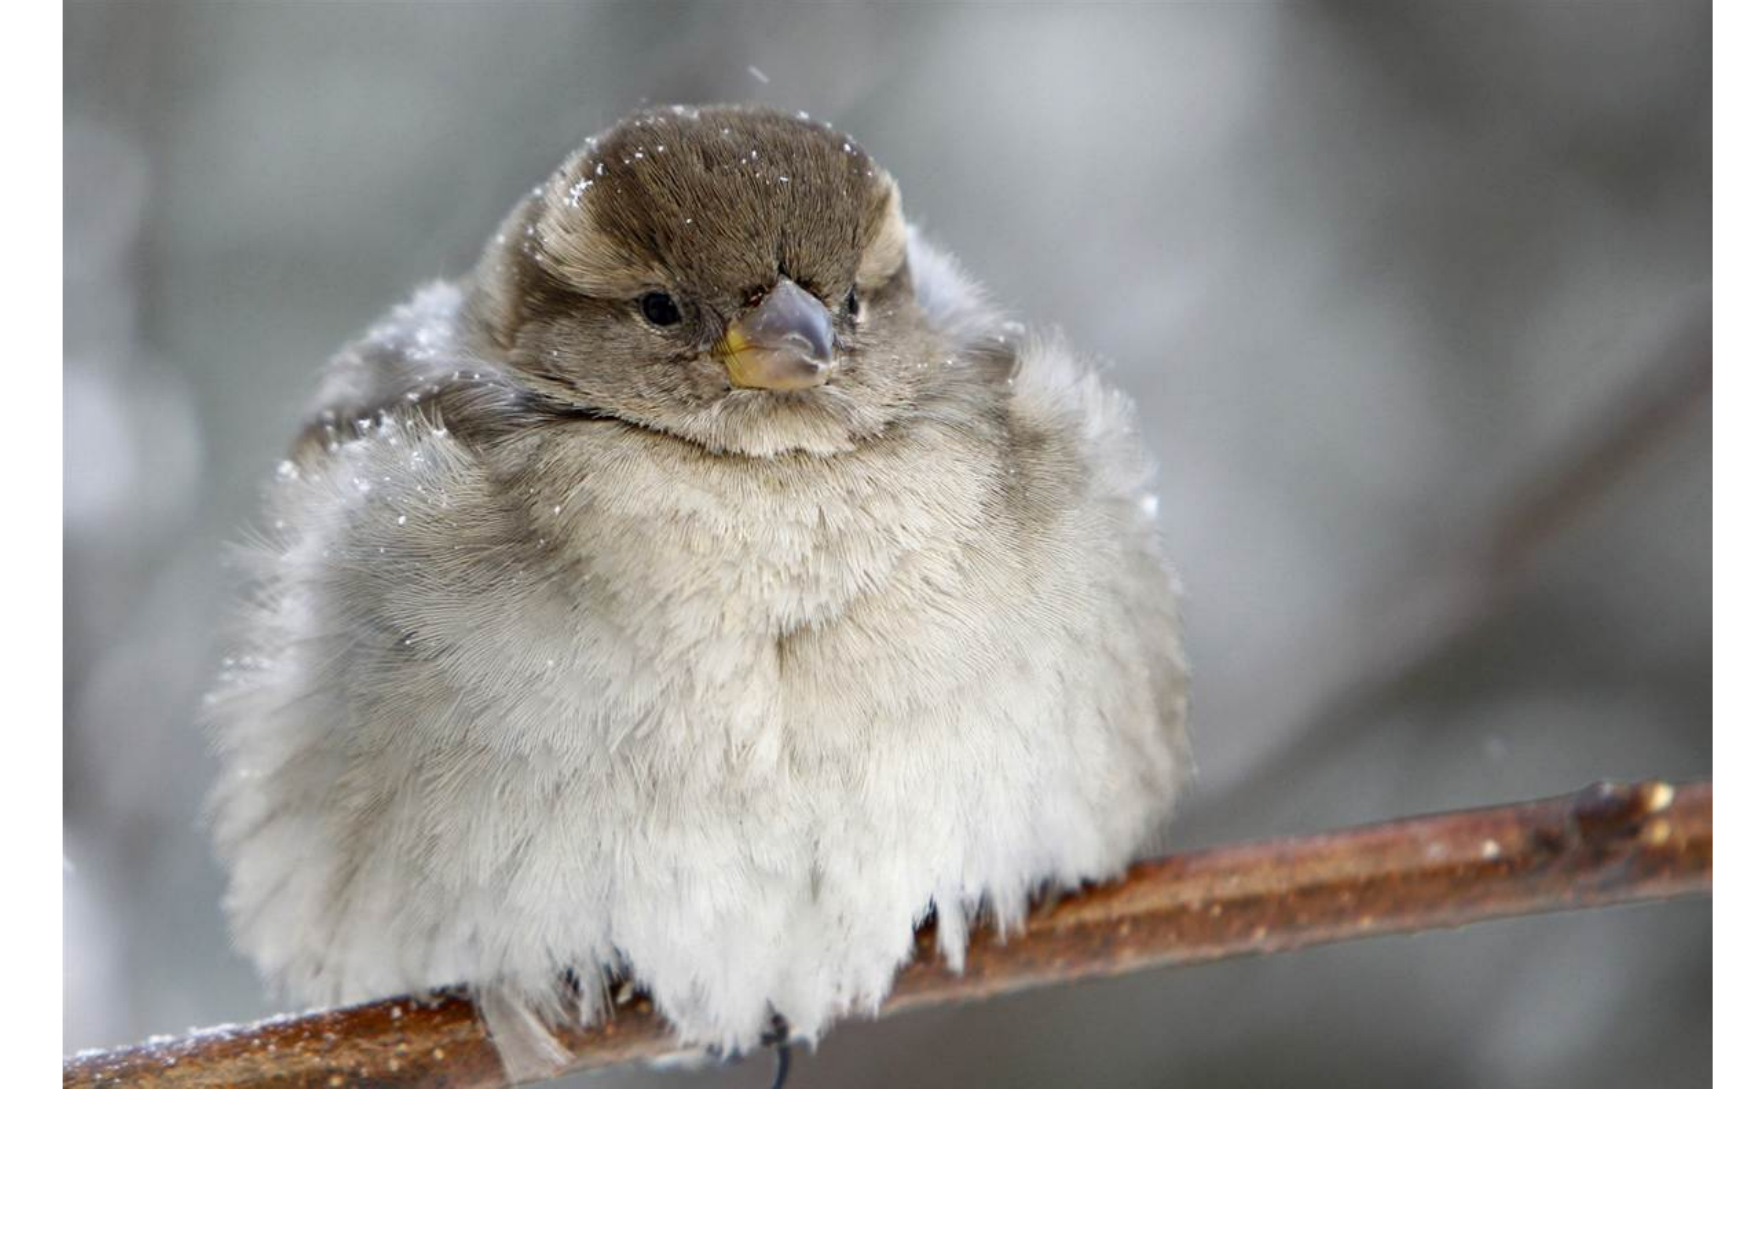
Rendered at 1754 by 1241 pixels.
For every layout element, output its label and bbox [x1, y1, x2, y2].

picture [62, 0, 1713, 1089]
